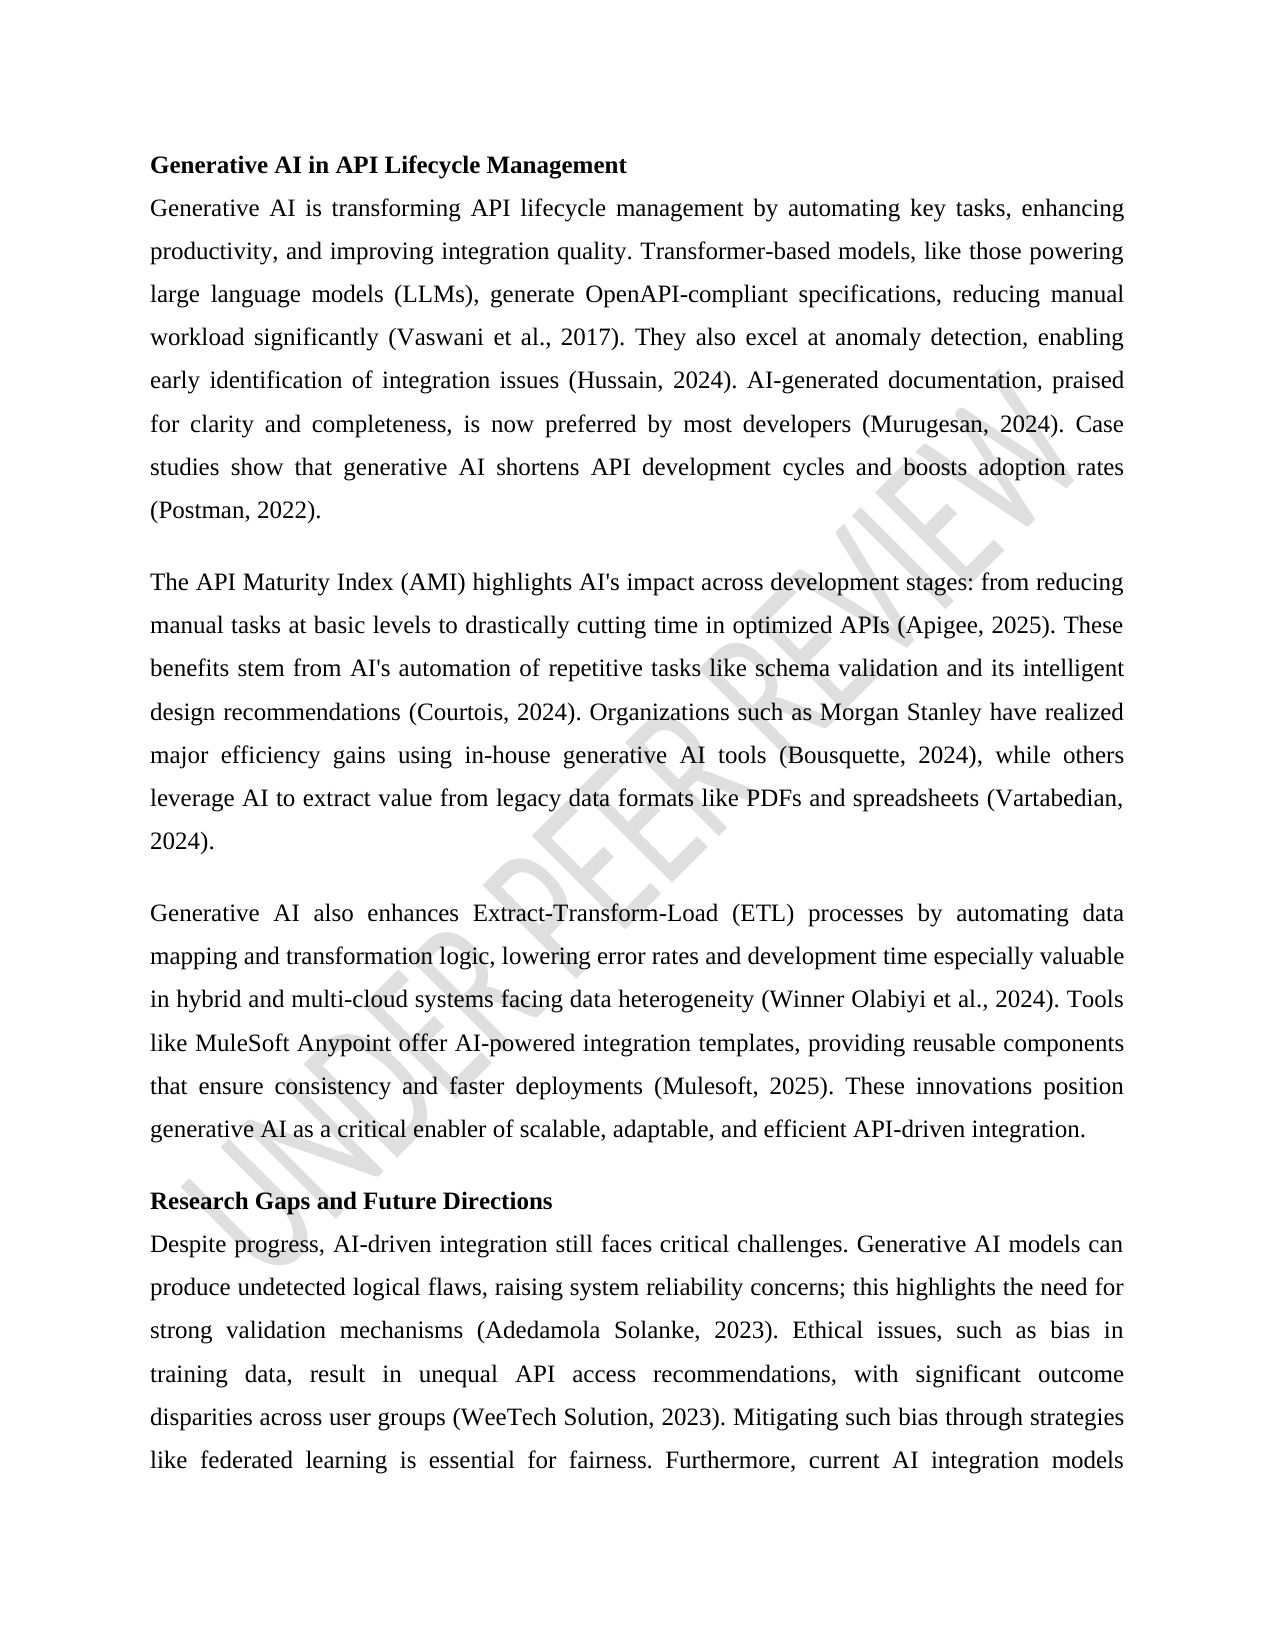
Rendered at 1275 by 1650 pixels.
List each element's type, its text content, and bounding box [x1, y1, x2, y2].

text Generative AI is transforming API lifecycle management by automating key tasks, enhancing productivity, and improving integration quality. Transformer-based models, like those powering large language models (LLMs), generate OpenAPI-compliant specifications, reducing manual workload significantly (Vaswani et al., 2017). They also excel at anomaly detection, enabling early identification of integration issues (Hussain, 2024). AI-generated documentation, praised for clarity and completeness, is now preferred by most developers (Murugesan, 2024). Case studies show that generative AI shortens API development cycles and boosts adoption rates (Postman, 2022). [150, 193, 1125, 524]
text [150, 1229, 1125, 1474]
text The API Maturity Index (AMI) highlights AI's impact across development stages: from reducing manual tasks at basic levels to drastically cutting time in optimized APIs (Apigee, 2025). These benefits stem from AI's automation of repetitive tasks like schema validation and its intelligent design recommendations (Courtois, 2024). Organizations such as Morgan Stanley have realized major efficiency gains using in-house generative AI tools (Bousquette, 2024), while others leverage AI to extract value from legacy data formats like PDFs and spreadsheets (Vartabedian, 2024). [150, 567, 1125, 855]
text Research Gaps and Future Directions [150, 1186, 1125, 1215]
text Generative AI in API Lifecycle Management [150, 150, 1125, 179]
text Generative AI also enhances Extract-Transform-Load (ETL) processes by automating data mapping and transformation logic, lowering error rates and development time especially valuable in hybrid and multi-cloud systems facing data heterogeneity (Winner Olabiyi et al., 2024). Tools like MuleSoft Anypoint offer AI-powered integration templates, providing reusable components that ensure consistency and faster deployments (Mulesoft, 2025). These innovations position generative AI as a critical enabler of scalable, adaptable, and efficient API-driven integration. [150, 898, 1125, 1143]
